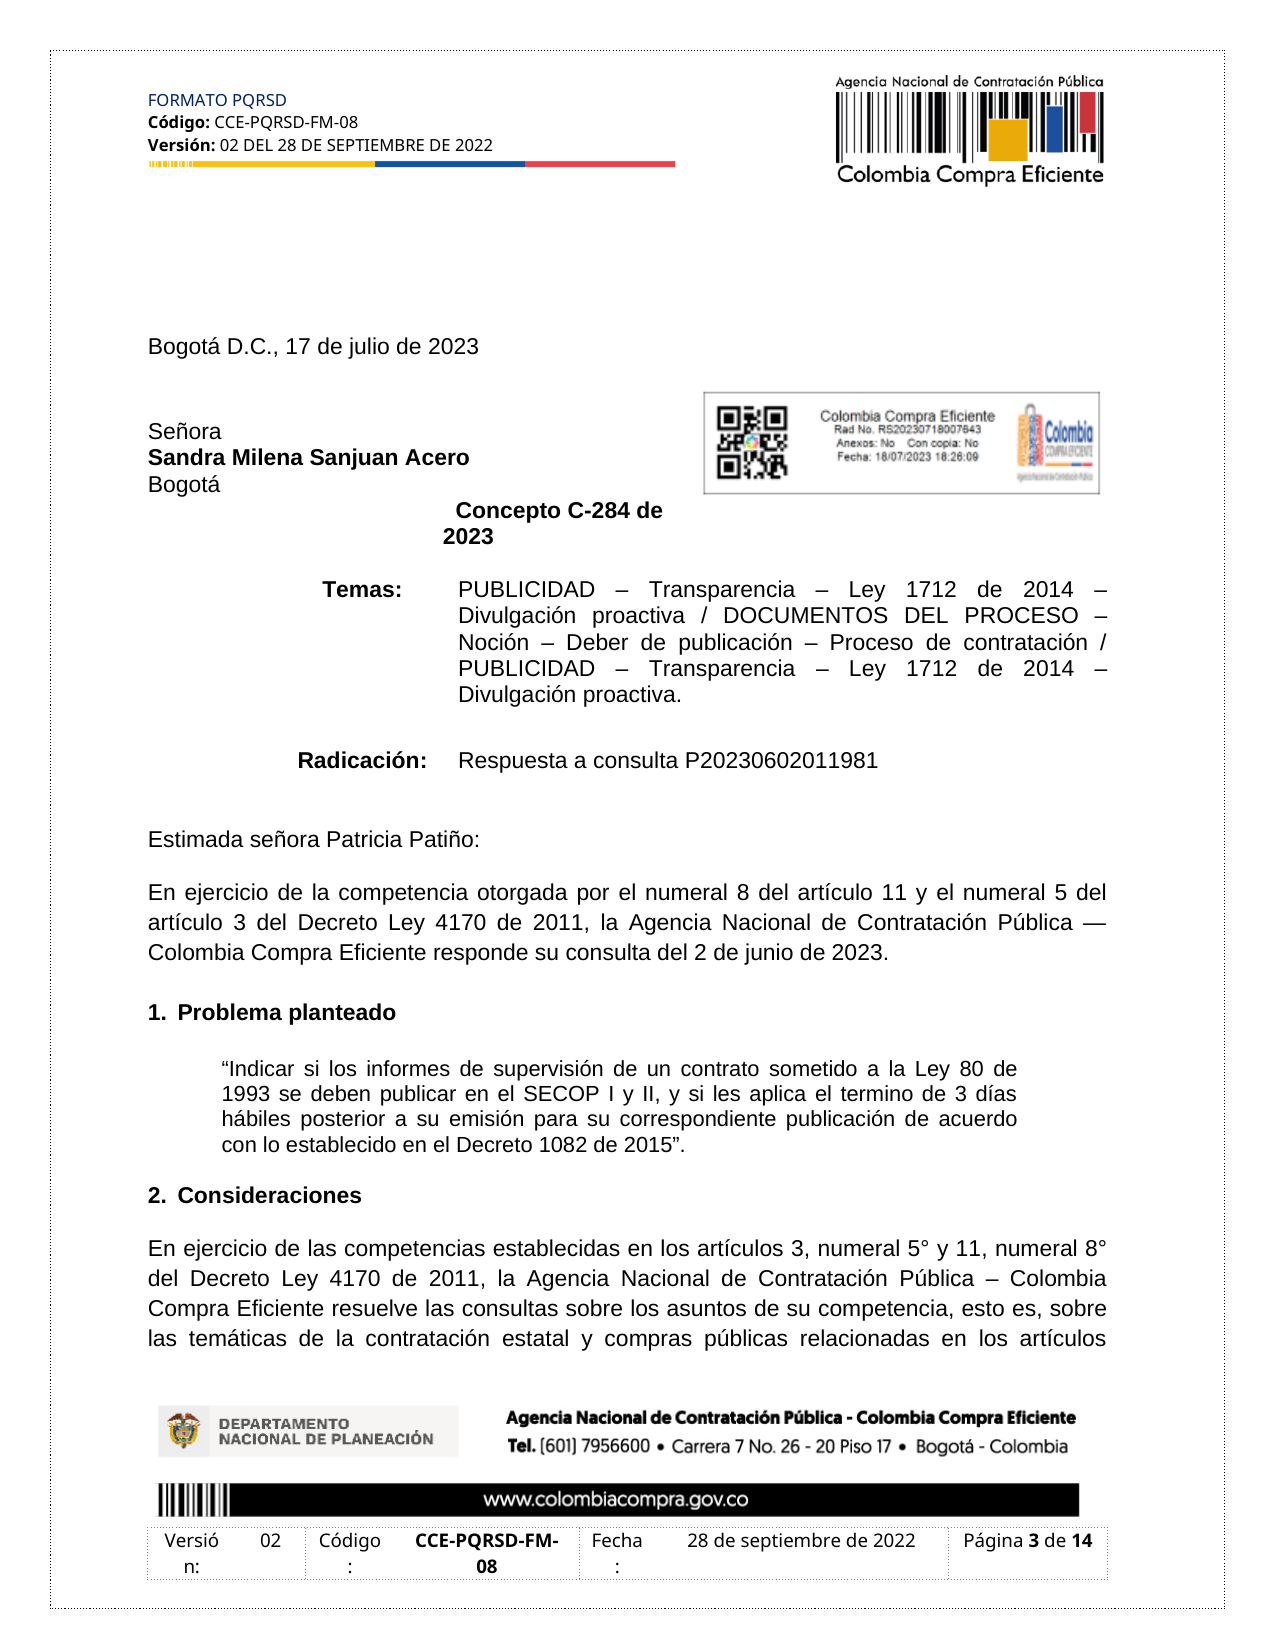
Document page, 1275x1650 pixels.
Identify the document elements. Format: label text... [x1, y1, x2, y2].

text “Indicar si los informes de supervisión de un contrato sometido a la Ley 80 de 1993 se deben publicar en el SECOP I y II, y si les aplica el termino de 3 días hábiles posterior a su emisión para su correspondiente publicación de acuerdo con lo establecido en el Decreto 1082 de 2015”. [221, 1056, 1019, 1157]
table_header PUBLICIDAD – Transparencia – Ley 1712 de 2014 – Divulgación proactiva / DOCUMENTOS DEL PROCESO – Noción – Deber de publicación – Proceso de contratación / PUBLICIDAD – Transparencia – Ley 1712 de 2014 – Divulgación proactiva. [458, 576, 1108, 734]
text Sandra Milena Sanjuan Acero [148, 444, 699, 471]
text Concepto C-284 de 2023 [443, 497, 1108, 550]
picture [147, 1380, 1090, 1527]
text Señora [148, 418, 699, 444]
picture [835, 75, 1108, 187]
text Estimada señora Patricia Patiño: [148, 826, 1108, 852]
text Bogotá D.C., 17 de julio de 2023 [148, 333, 1108, 359]
table_header Temas: [266, 576, 458, 734]
list Consideraciones [148, 1182, 1108, 1208]
text En ejercicio de la competencia otorgada por el numeral 8 del artículo 11 y el numeral 5 del artículo 3 del Decreto Ley 4170 de 2011, la Agencia Nacional de Contratación Pública ― Colombia Compra Eficiente responde su consulta del 2 de junio de 2023. [148, 878, 1108, 965]
list Problema planteado [148, 999, 1108, 1026]
table_cell Radicación: [266, 734, 458, 773]
table_cell Respuesta a consulta P20230602011981 [458, 734, 1108, 773]
picture [147, 157, 679, 170]
text Bogotá [148, 471, 699, 497]
